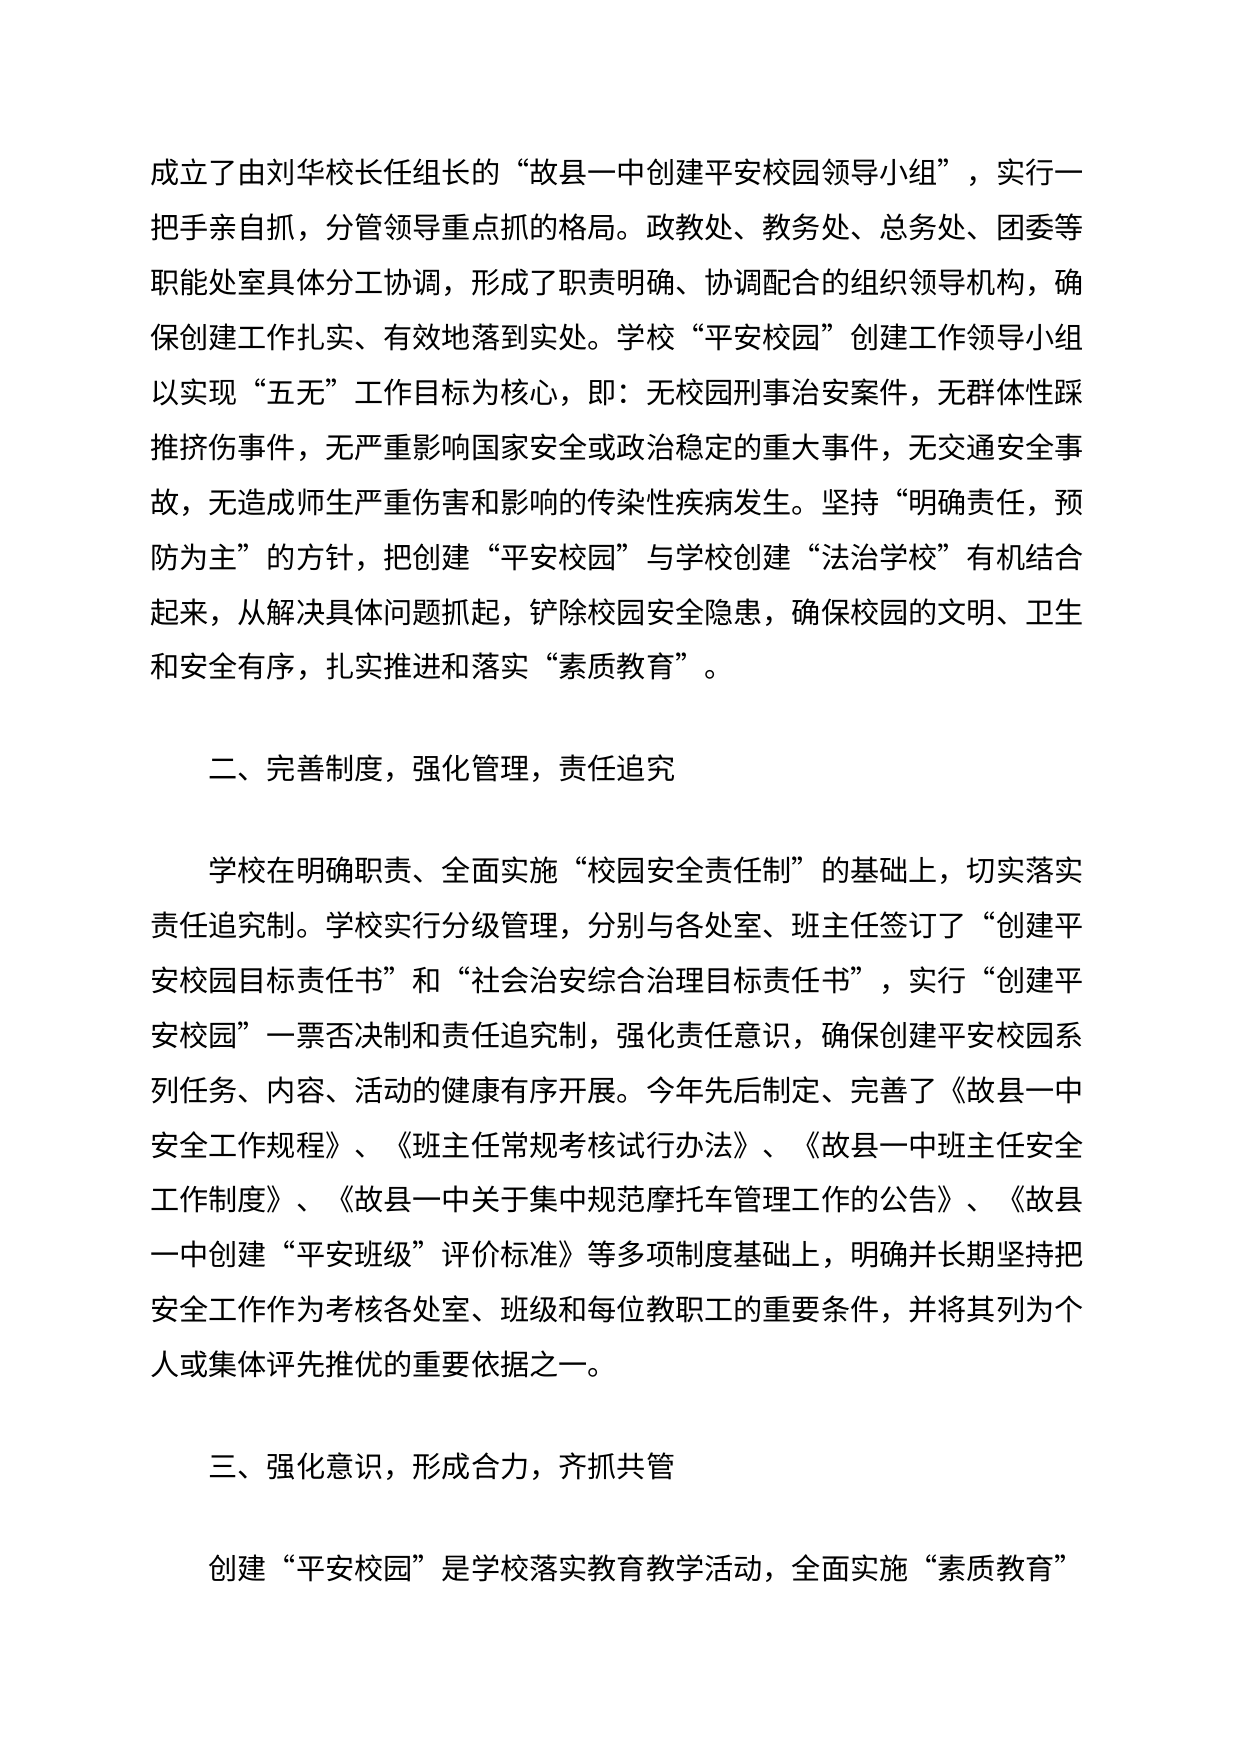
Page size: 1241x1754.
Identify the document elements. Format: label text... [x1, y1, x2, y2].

text 三、强化意识，形成合力，齐抓共管 [150, 1443, 1090, 1486]
text 二、完善制度，强化管理，责任追究 [150, 746, 1090, 788]
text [150, 150, 1090, 686]
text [150, 1545, 1090, 1587]
text 学校在明确职责、全面实施“校园安全责任制”的基础上，切实落实责任追究制。学校实行分级管理，分别与各处室、班主任签订了“创建平安校园目标责任书”和“社会治安综合治理目标责任书”，实行“创建平安校园”一票否决制和责任追究制，强化责任意识，确保创建平安校园系列任务、内容、活动的健康有序开展。今年先后制定、完善了《故县一中安全工作规程》、《班主任常规考核试行办法》、《故县一中班主任安全工作制度》、《故县一中关于集中规范摩托车管理工作的公告》、《故县一中创建“平安班级”评价标准》等多项制度基础上，明确并长期坚持把安全工作作为考核各处室、班级和每位教职工的重要条件，并将其列为个人或集体评先推优的重要依据之一。 [150, 848, 1090, 1384]
